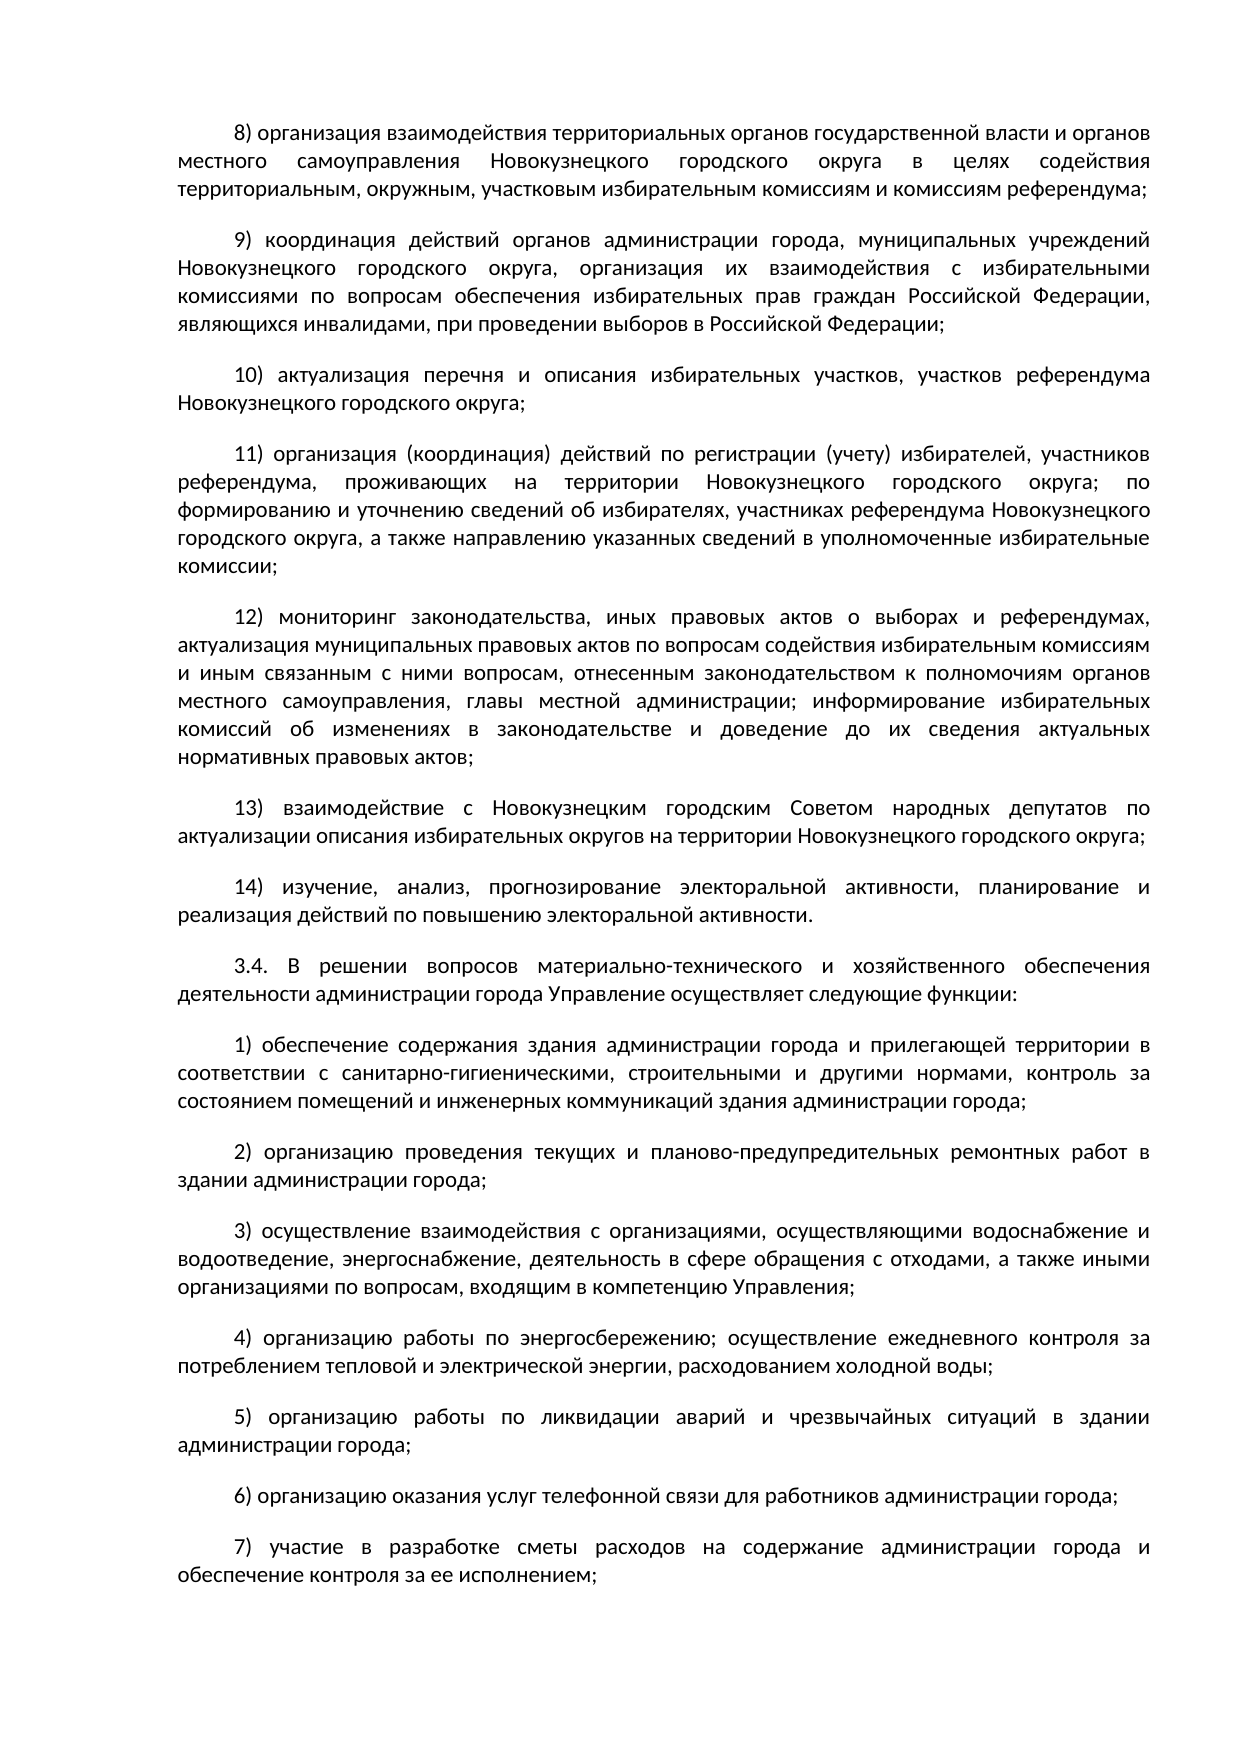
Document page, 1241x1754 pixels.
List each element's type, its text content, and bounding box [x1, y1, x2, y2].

text 1) обеспечение содержания здания администрации города и прилегающей территории в соответствии с санитарно-гигиеническими, строительными и другими нормами, контроль за состоянием помещений и инженерных коммуникаций здания администрации города; [177, 1030, 1152, 1114]
text 3.4. В решении вопросов материально-технического и хозяйственного обеспечения деятельности администрации города Управление осуществляет следующие функции: [177, 951, 1152, 1007]
text 3) осуществление взаимодействия с организациями, осуществляющими водоснабжение и водоотведение, энергоснабжение, деятельность в сфере обращения с отходами, а также иными организациями по вопросам, входящим в компетенцию Управления; [177, 1216, 1152, 1300]
text 4) организацию работы по энергосбережению; осуществление ежедневного контроля за потреблением тепловой и электрической энергии, расходованием холодной воды; [177, 1323, 1152, 1379]
text 14) изучение, анализ, прогнозирование электоральной активности, планирование и реализация действий по повышению электоральной активности. [177, 872, 1152, 928]
text 13) взаимодействие с Новокузнецким городским Советом народных депутатов по актуализации описания избирательных округов на территории Новокузнецкого городского округа; [177, 793, 1152, 849]
text 7) участие в разработке сметы расходов на содержание администрации города и обеспечение контроля за ее исполнением; [177, 1532, 1152, 1588]
text 6) организацию оказания услуг телефонной связи для работников администрации города; [177, 1481, 1152, 1509]
text 11) организация (координация) действий по регистрации (учету) избирателей, участников референдума, проживающих на территории Новокузнецкого городского округа; по формированию и уточнению сведений об избирателях, участниках референдума Новокузнецкого городского округа, а также направлению указанных сведений в уполномоченные избирательные комиссии; [177, 439, 1152, 579]
text 2) организацию проведения текущих и планово-предупредительных ремонтных работ в здании администрации города; [177, 1137, 1152, 1193]
text 5) организацию работы по ликвидации аварий и чрезвычайных ситуаций в здании администрации города; [177, 1402, 1152, 1458]
text 12) мониторинг законодательства, иных правовых актов о выборах и референдумах, актуализация муниципальных правовых актов по вопросам содействия избирательным комиссиям и иным связанным с ними вопросам, отнесенным законодательством к полномочиям органов местного самоуправления, главы местной администрации; информирование избирательных комиссий об изменениях в законодательстве и доведение до их сведения актуальных нормативных правовых актов; [177, 602, 1152, 770]
text 9) координация действий органов администрации города, муниципальных учреждений Новокузнецкого городского округа, организация их взаимодействия с избирательными комиссиями по вопросам обеспечения избирательных прав граждан Российской Федерации, являющихся инвалидами, при проведении выборов в Российской Федерации; [177, 225, 1152, 337]
text 10) актуализация перечня и описания избирательных участков, участков референдума Новокузнецкого городского округа; [177, 360, 1152, 416]
text 8) организация взаимодействия территориальных органов государственной власти и органов местного самоуправления Новокузнецкого городского округа в целях содействия территориальным, окружным, участковым избирательным комиссиям и комиссиям референдума; [177, 118, 1152, 202]
